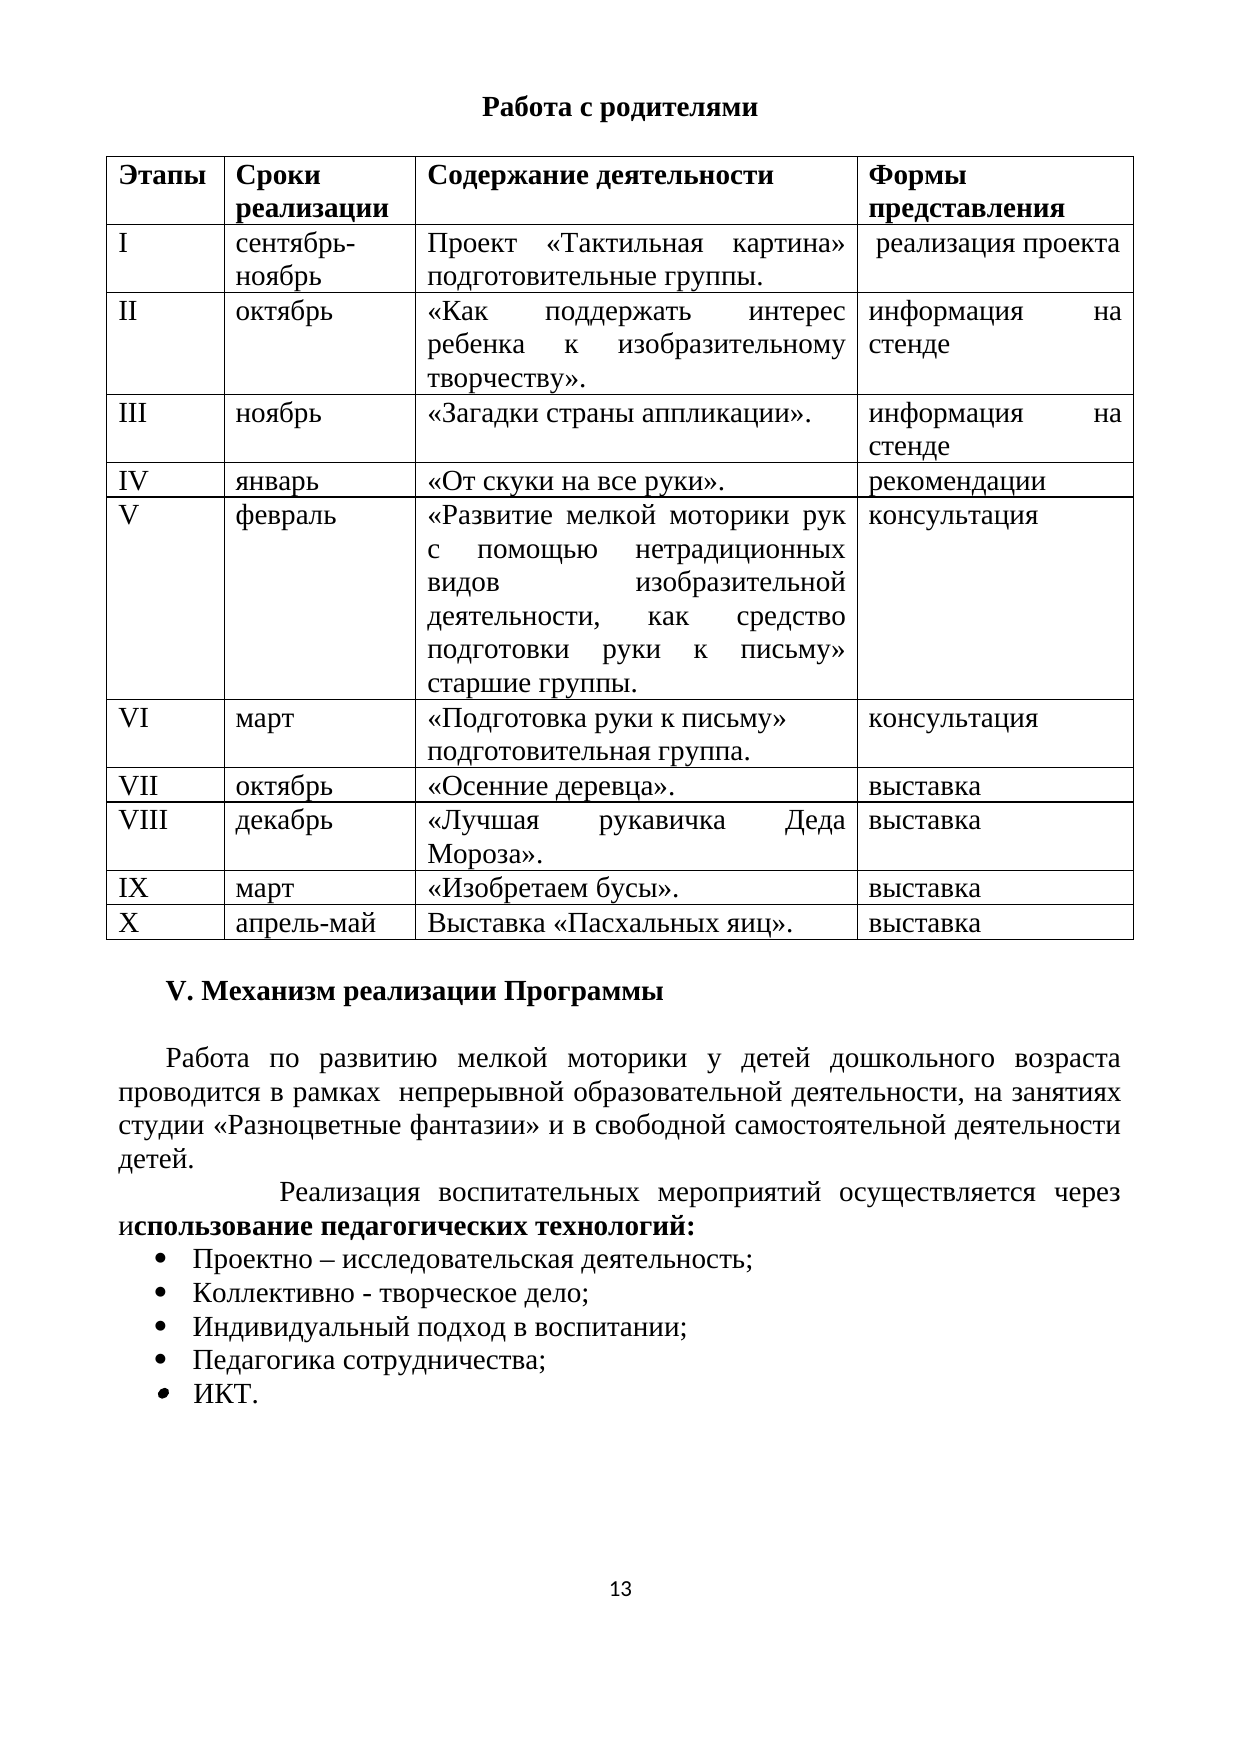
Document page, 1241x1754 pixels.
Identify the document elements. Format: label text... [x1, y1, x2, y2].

list Педагогика сотрудничества; [155, 1342, 1122, 1376]
table_cell VIII [107, 803, 224, 869]
table_cell VII [107, 768, 224, 801]
table_header Сроки реализации [225, 157, 415, 224]
table_header Этапы [107, 157, 224, 224]
table_cell январь [225, 463, 415, 496]
table_cell консультация [858, 498, 1133, 699]
table_cell выставка [858, 905, 1133, 939]
table_cell Выставка «Пасхальных яиц». [416, 905, 857, 939]
table_cell «Как поддержать интерес ребенка к изобразительному творчеству». [416, 293, 857, 394]
table_cell «Подготовка руки к письму» подготовительная группа. [416, 700, 857, 767]
table_cell «Загадки страны аппликации». [416, 395, 857, 462]
table_cell выставка [858, 803, 1133, 869]
table_cell сентябрь-ноябрь [225, 225, 415, 292]
table_cell декабрь [225, 803, 415, 869]
list Коллективно - творческое дело; [155, 1275, 1122, 1309]
table_header Содержание деятельности [416, 157, 857, 224]
table_cell март [225, 871, 415, 904]
table_cell рекомендации [858, 463, 1133, 496]
table_cell апрель-май [225, 905, 415, 939]
table_cell VI [107, 700, 224, 767]
table_cell I [107, 225, 224, 292]
table_cell выставка [858, 871, 1133, 904]
table_cell октябрь [225, 768, 415, 801]
table_cell информация на стенде [858, 293, 1133, 394]
table_header Формы представления [858, 157, 1133, 224]
table_cell IV [107, 463, 224, 496]
table_cell Проект «Тактильная картина» подготовительные группы. [416, 225, 857, 292]
table_cell информация на стенде [858, 395, 1133, 462]
table_cell выставка [858, 768, 1133, 801]
text Работа с родителями [118, 89, 1122, 122]
text Реализация воспитательных мероприятий осуществляется через использование педагогических технологий: [118, 1174, 1122, 1242]
table_cell консультация [858, 700, 1133, 767]
table_cell ноябрь [225, 395, 415, 462]
table_cell февраль [225, 498, 415, 699]
table_cell X [107, 905, 224, 939]
table_cell IX [107, 871, 224, 904]
table_cell II [107, 293, 224, 394]
table_cell «От скуки на все руки». [416, 463, 857, 496]
text V. Механизм реализации Программы [118, 973, 1122, 1007]
table_cell «Изобретаем бусы». [416, 871, 857, 904]
table_cell реализация проекта [858, 225, 1133, 292]
table_cell март [225, 700, 415, 767]
text Работа по развитию мелкой моторики у детей дошкольного возраста проводится в рамках непрерывной образовательной деятельности, на занятиях студии «Разноцветные фантазии» и в свободной самостоятельной деятельности детей. [118, 1040, 1122, 1174]
list Проектно – исследовательская деятельность; [155, 1242, 1122, 1275]
table_cell «Лучшая рукавичка Деда Мороза». [416, 803, 857, 869]
table_cell III [107, 395, 224, 462]
table_cell октябрь [225, 293, 415, 394]
table_cell «Осенние деревца». [416, 768, 857, 801]
list ИКТ. [156, 1376, 1122, 1410]
table_cell «Развитие мелкой моторики рук с помощью нетрадиционных видов изобразительной деятельности, как средство подготовки руки к письму» старшие группы. [416, 498, 857, 699]
table_cell V [107, 498, 224, 699]
list Индивидуальный подход в воспитании; [155, 1309, 1122, 1342]
